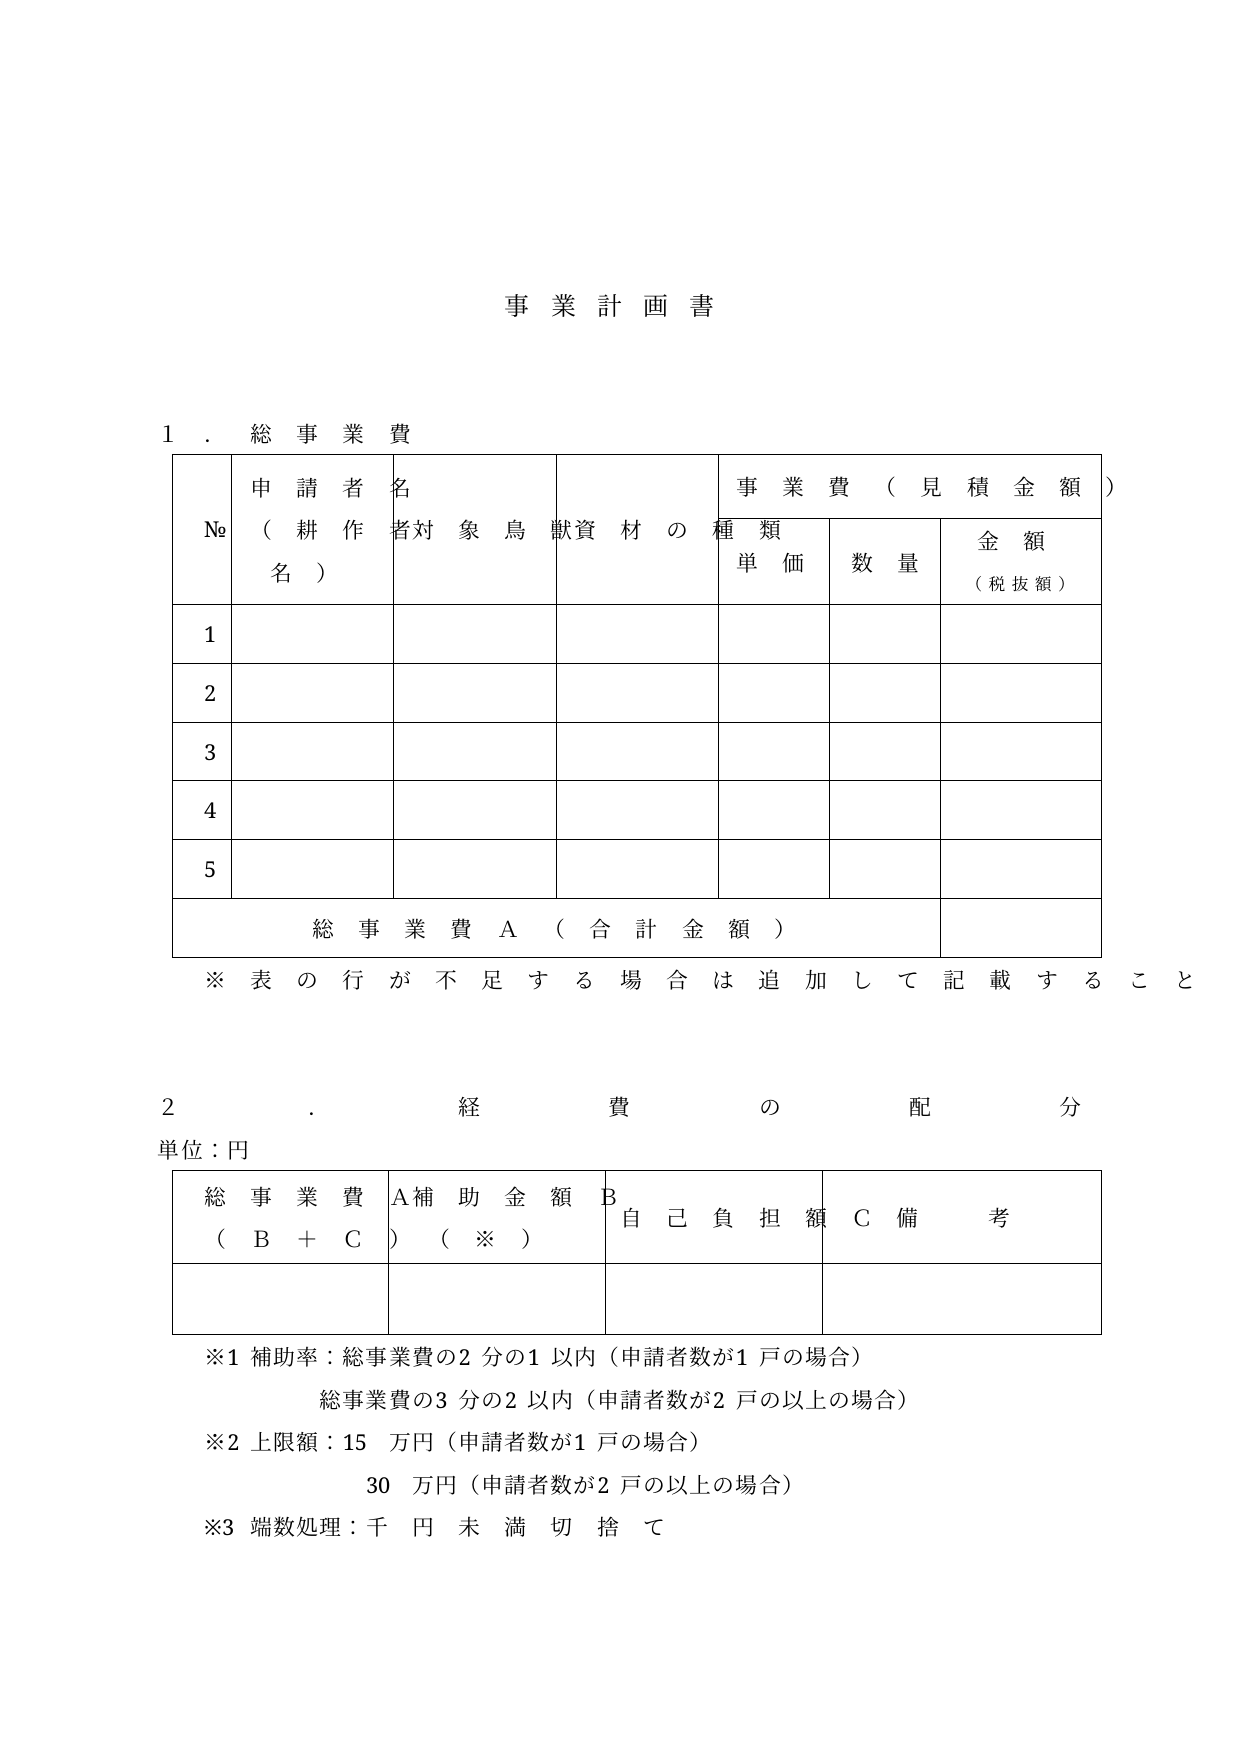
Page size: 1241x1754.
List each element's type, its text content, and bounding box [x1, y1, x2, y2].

table_cell [232, 605, 393, 663]
table_cell [557, 781, 718, 839]
table_header 資材の種類 [557, 455, 718, 604]
table_cell 1 [173, 605, 231, 663]
table_header 補助金額Ｂ （※） [389, 1171, 605, 1262]
table_cell [394, 605, 556, 663]
text 総事業費の3分の2以内（申請者数が2戸の以上の場合） [158, 1377, 1083, 1420]
table_cell [389, 1264, 605, 1334]
table_header 自己負担額Ｃ [606, 1171, 822, 1262]
text ※表の行が不足する場合は追加して記載すること [158, 958, 1083, 1000]
table_cell [232, 723, 393, 780]
table_cell 数量 [830, 519, 940, 604]
table_header 申請者名 （耕作者名） [232, 455, 393, 604]
table_cell [557, 723, 718, 780]
table_cell [557, 605, 718, 663]
table_cell [830, 664, 940, 722]
table_cell [719, 781, 829, 839]
table_cell [941, 899, 1101, 957]
table_cell 金額 （税抜額） [941, 519, 1101, 604]
table_cell [394, 840, 556, 898]
table_cell [830, 605, 940, 663]
table_cell [394, 781, 556, 839]
table_cell [232, 781, 393, 839]
table_cell [719, 605, 829, 663]
table_cell [941, 723, 1101, 780]
text 30万円（申請者数が2戸の以上の場合） [158, 1462, 1083, 1505]
text １．総事業費 単位：円 [158, 411, 1083, 454]
text ※2上限額：15万円（申請者数が1戸の場合） [158, 1420, 1083, 1462]
table_cell [232, 664, 393, 722]
table_cell 総事業費Ａ（合計金額） [173, 899, 940, 957]
table_cell [173, 1264, 388, 1334]
table_header 事業費（見積金額） [719, 455, 1101, 518]
text ※3 端数処理：千円未満切捨て [158, 1505, 1083, 1547]
table_header 総事業費Ａ （Ｂ＋Ｃ） [173, 1171, 388, 1262]
table_cell [719, 664, 829, 722]
table_cell [941, 840, 1101, 898]
table_cell 2 [173, 664, 231, 722]
table_cell 4 [173, 781, 231, 839]
text ※1補助率：総事業費の2分の1以内（申請者数が1戸の場合） [158, 1335, 1083, 1377]
table_cell 5 [173, 840, 231, 898]
table_cell [941, 605, 1101, 663]
table_cell 単価 [719, 519, 829, 604]
table_cell [830, 781, 940, 839]
table_cell [823, 1264, 1101, 1334]
text ２．経費の配分 単位：円 [158, 1085, 1083, 1170]
table_cell [394, 723, 556, 780]
table_header № [173, 455, 231, 604]
table_cell [719, 840, 829, 898]
table_cell [606, 1264, 822, 1334]
text 事業計画書 [158, 284, 1083, 326]
table_cell [557, 840, 718, 898]
table_cell [830, 840, 940, 898]
table_cell [941, 664, 1101, 722]
table_cell [941, 781, 1101, 839]
table_cell [719, 723, 829, 780]
table_cell [830, 723, 940, 780]
table_header 備 考 [823, 1171, 1101, 1262]
table_cell [394, 664, 556, 722]
table_cell [232, 840, 393, 898]
table_cell [557, 664, 718, 722]
table_header 対象鳥獣 [394, 455, 556, 604]
table_cell 3 [173, 723, 231, 780]
